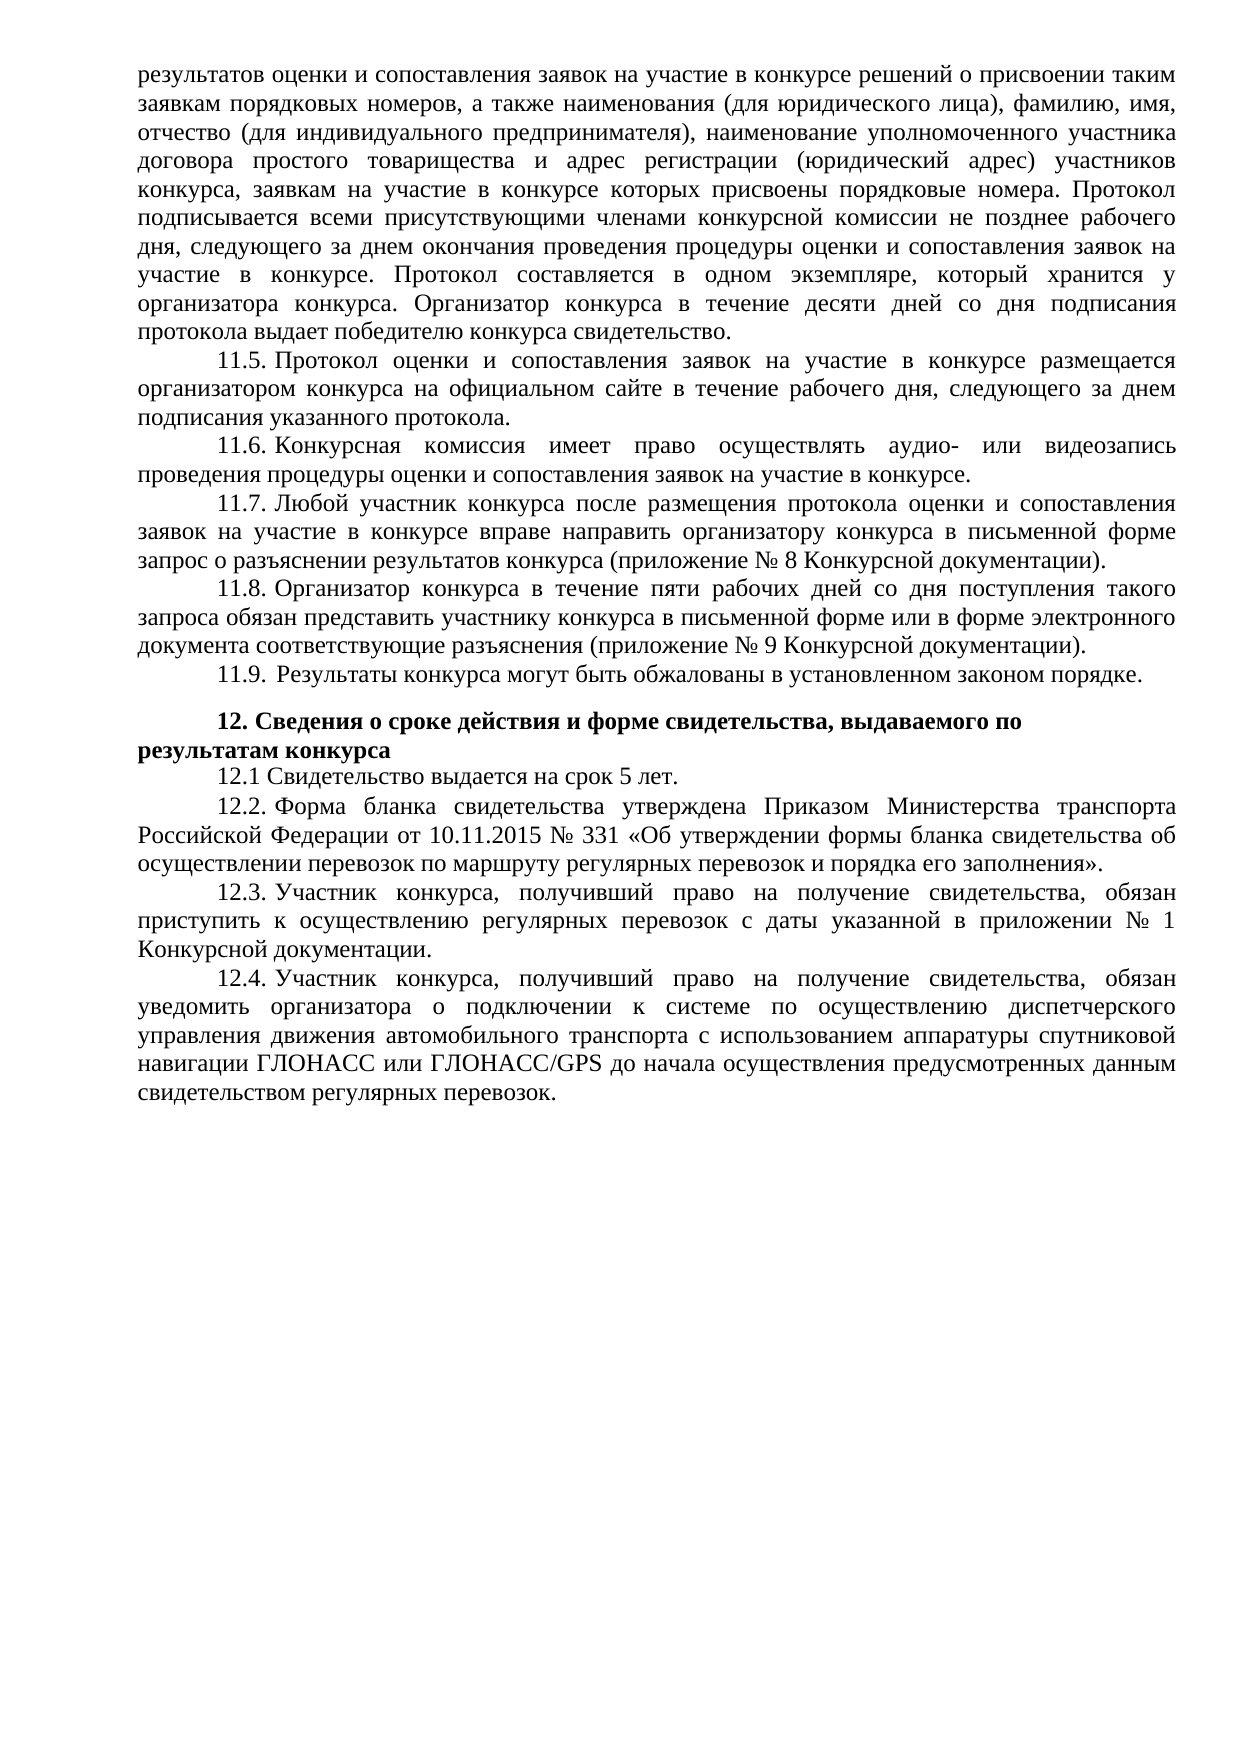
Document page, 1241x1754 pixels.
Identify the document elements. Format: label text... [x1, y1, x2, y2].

list Конкурсная комиссия имеет право осуществлять аудио- или видеозапись проведения процедуры оценки и сопоставления заявок на участие в конкурсе. [137, 431, 1177, 488]
list Любой участник конкурса после размещения протокола оценки и сопоставления заявок на участие в конкурсе вправе направить организатору конкурса в письменной форме запрос о разъяснении результатов конкурса (приложение № 8 Конкурсной документации). [137, 488, 1177, 574]
list Организатор конкурса в течение пяти рабочих дней со дня поступления такого запроса обязан представить участнику конкурса в письменной форме или в форме электронного документа соответствующие разъяснения (приложение № 9 Конкурсной документации). [137, 574, 1177, 659]
text 12.1 Свидетельство выдается на срок 5 лет. [137, 764, 1177, 789]
list Протокол оценки и сопоставления заявок на участие в конкурсе размещается организатором конкурса на официальном сайте в течение рабочего дня, следующего за днем подписания указанного протокола. [137, 345, 1177, 431]
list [137, 60, 1177, 345]
list Сведения о сроке действия и форме свидетельства, выдаваемого по результатам конкурса [137, 706, 1177, 764]
list Участник конкурса, получивший право на получение свидетельства, обязан приступить к осуществлению регулярных перевозок с даты указанной в приложении № 1 Конкурсной документации. [137, 877, 1177, 963]
list Участник конкурса, получивший право на получение свидетельства, обязан уведомить организатора о подключении к системе по осуществлению диспетчерского управления движения автомобильного транспорта с использованием аппаратуры спутниковой навигации ГЛОНАСС или ГЛОНАСС/GPS до начала осуществления предусмотренных данным свидетельством регулярных перевозок. [137, 963, 1177, 1106]
list Форма бланка свидетельства утверждена Приказом Министерства транспорта Российской Федерации от 10.11.2015 № 331 «Об утверждении формы бланка свидетельства об осуществлении перевозок по маршруту регулярных перевозок и порядка его заполнения». [137, 792, 1177, 877]
list Результаты конкурса могут быть обжалованы в установленном законом порядке. [137, 659, 1177, 688]
